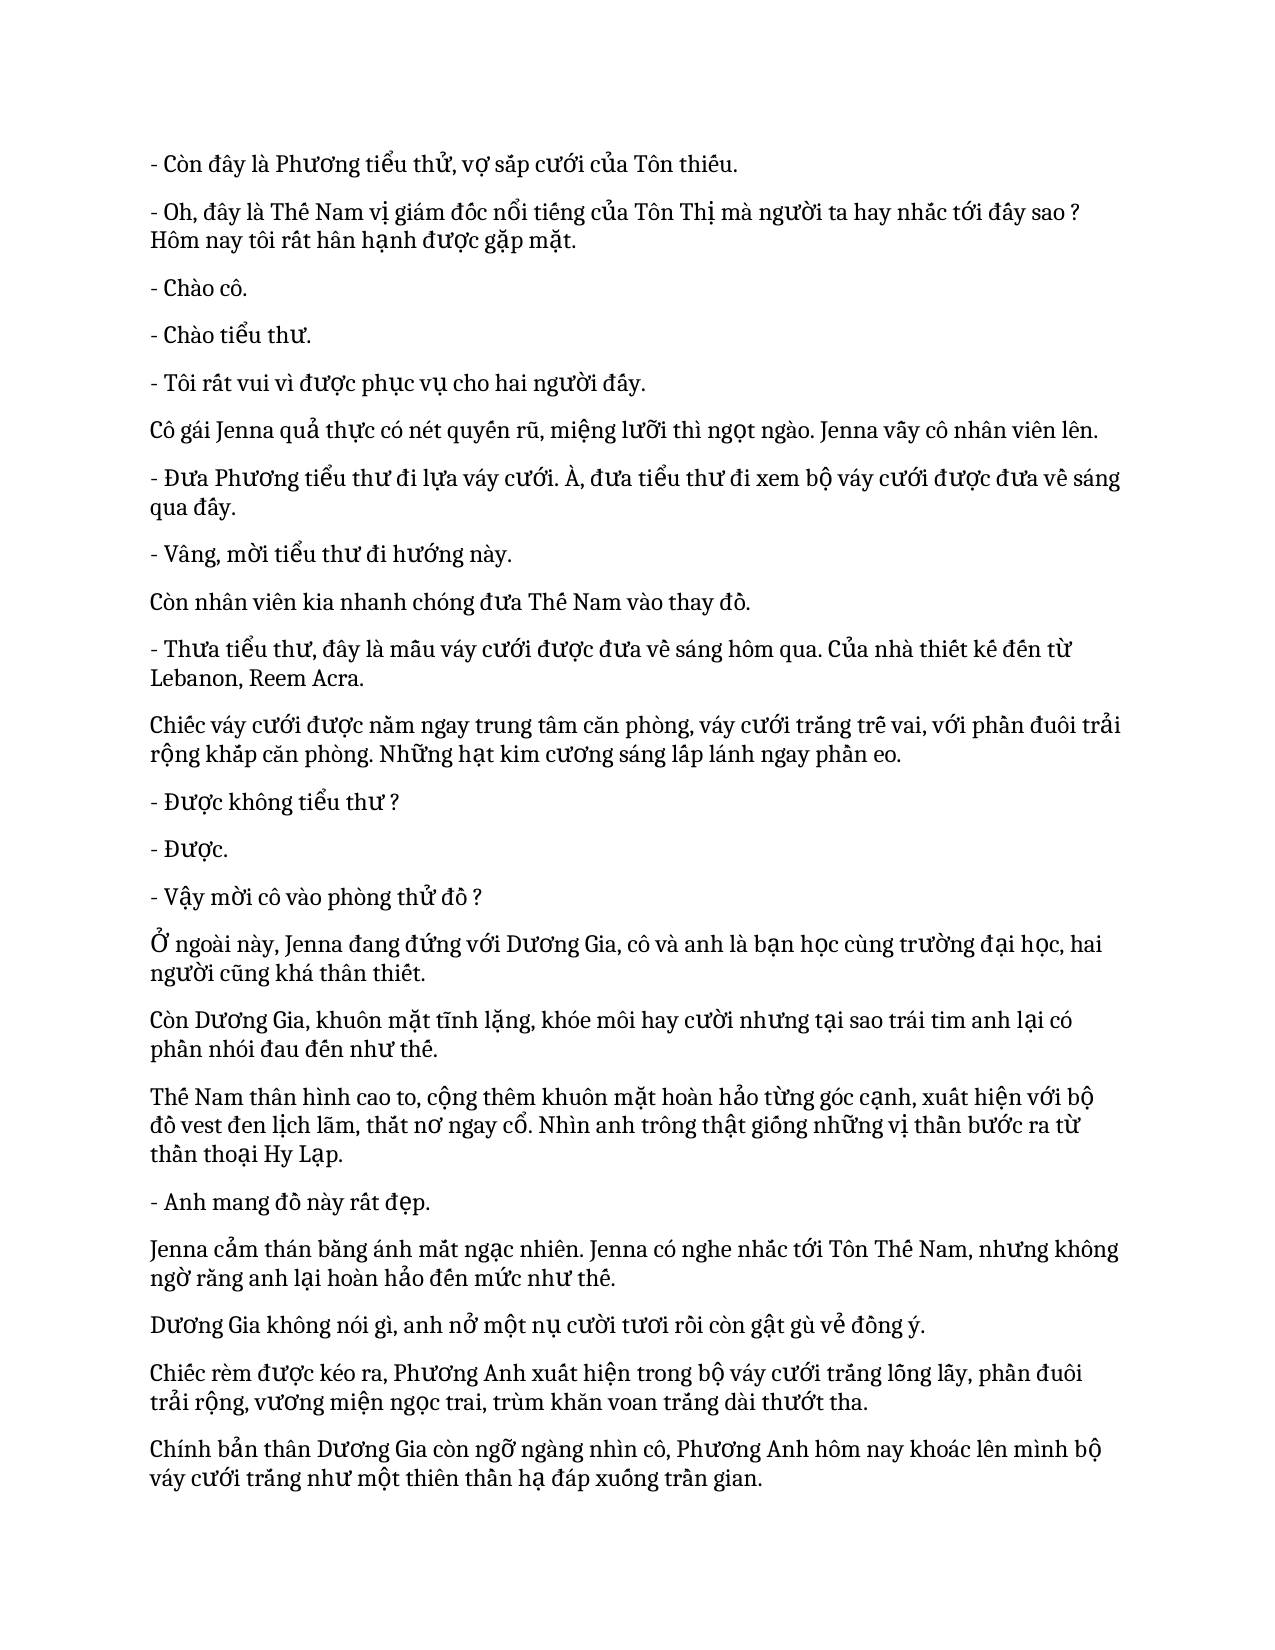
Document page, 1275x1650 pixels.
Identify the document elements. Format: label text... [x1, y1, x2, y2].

text Chiếc váy cưới được nằm ngay trung tâm căn phòng, váy cưới trắng trễ vai, với phần đuôi trải rộng khắp căn phòng. Những hạt kim cương sáng lấp lánh ngay phần eo. [150, 711, 1125, 769]
text - Vâng, mời tiểu thư đi hướng này. [150, 540, 1125, 569]
text - Vậy mời cô vào phòng thử đồ ? [150, 882, 1125, 911]
text - Còn đây là Phương tiểu thử, vợ sắp cưới của Tôn thiếu. [150, 150, 1125, 179]
text - Chào tiểu thư. [150, 321, 1125, 350]
text - Chào cô. [150, 274, 1125, 302]
text Thế Nam thân hình cao to, cộng thêm khuôn mặt hoàn hảo từng góc cạnh, xuất hiện với bộ đồ vest đen lịch lãm, thắt nơ ngay cổ. Nhìn anh trông thật giống những vị thần bước ra từ thần thoại Hy Lạp. [150, 1082, 1125, 1169]
text - Được không tiểu thư ? [150, 787, 1125, 816]
text Jenna cảm thán bằng ánh mắt ngạc nhiên. Jenna có nghe nhắc tới Tôn Thế Nam, nhưng không ngờ rằng anh lại hoàn hảo đến mức như thế. [150, 1235, 1125, 1292]
text Cô gái Jenna quả thực có nét quyến rũ, miệng lưỡi thì ngọt ngào. Jenna vẫy cô nhân viên lên. [150, 416, 1125, 445]
text - Được. [150, 835, 1125, 864]
text Chính bản thân Dương Gia còn ngỡ ngàng nhìn cô, Phương Anh hôm nay khoác lên mình bộ váy cưới trắng như một thiên thần hạ đáp xuống trần gian. [150, 1435, 1125, 1492]
text - Oh, đây là Thế Nam vị giám đốc nổi tiếng của Tôn Thị mà người ta hay nhắc tới đấy sao ? Hôm nay tôi rất hân hạnh được gặp mặt. [150, 197, 1125, 255]
text Còn nhân viên kia nhanh chóng đưa Thế Nam vào thay đồ. [150, 587, 1125, 616]
text Còn Dương Gia, khuôn mặt tĩnh lặng, khóe môi hay cười nhưng tại sao trái tim anh lại có phần nhói đau đến như thế. [150, 1006, 1125, 1064]
text - Đưa Phương tiểu thư đi lựa váy cưới. À, đưa tiểu thư đi xem bộ váy cưới được đưa về sáng qua đấy. [150, 464, 1125, 521]
text Chiếc rèm được kéo ra, Phương Anh xuất hiện trong bộ váy cưới trắng lỗng lẫy, phần đuôi trải rộng, vương miện ngọc trai, trùm khăn voan trắng dài thướt tha. [150, 1359, 1125, 1416]
text - Thưa tiểu thư, đây là mẫu váy cưới được đưa về sáng hôm qua. Của nhà thiết kế đến từ Lebanon, Reem Acra. [150, 635, 1125, 692]
text Ở ngoài này, Jenna đang đứng với Dương Gia, cô và anh là bạn học cùng trường đại học, hai người cũng khá thân thiết. [150, 930, 1125, 987]
text - Anh mang đồ này rất đẹp. [150, 1187, 1125, 1216]
text - Tôi rất vui vì được phục vụ cho hai người đấy. [150, 369, 1125, 397]
text Dương Gia không nói gì, anh nở một nụ cười tươi rồi còn gật gù vẻ đồng ý. [150, 1311, 1125, 1340]
